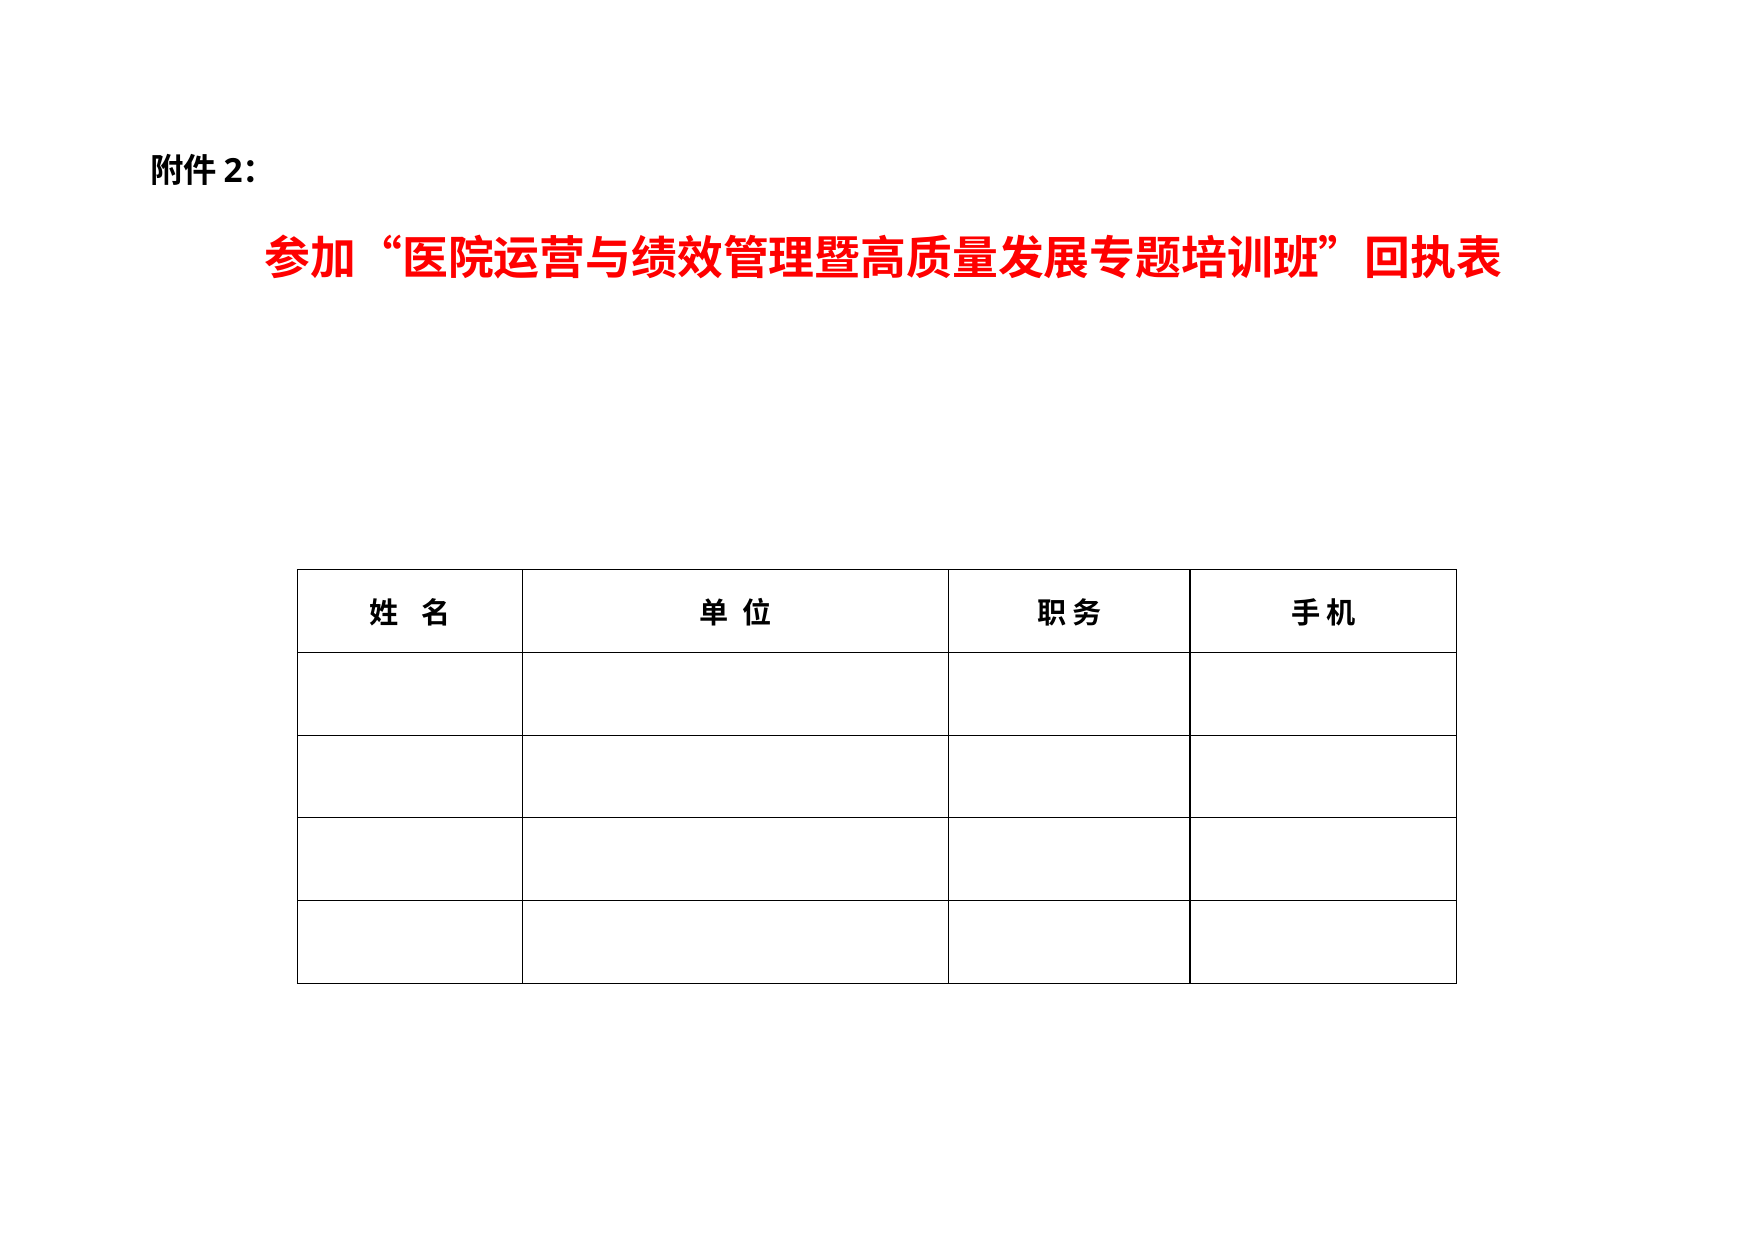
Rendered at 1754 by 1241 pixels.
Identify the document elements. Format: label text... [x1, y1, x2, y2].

table_cell [298, 901, 522, 983]
table_cell [1191, 653, 1456, 734]
table_header 手 机 [1191, 570, 1456, 652]
table_cell [949, 736, 1189, 817]
table_cell [298, 818, 522, 900]
table_header 职 务 [949, 570, 1189, 652]
table_header 姓 名 [298, 570, 522, 652]
table_cell [1191, 818, 1456, 900]
table_cell [949, 653, 1189, 734]
table_cell [298, 653, 522, 734]
table_cell [298, 736, 522, 817]
table_header 单 位 [523, 570, 948, 652]
table_cell [949, 818, 1189, 900]
table_cell [1191, 736, 1456, 817]
table_cell [523, 818, 948, 900]
table_cell [523, 653, 948, 734]
table_cell [1191, 901, 1456, 983]
table_cell [523, 736, 948, 817]
text 附件2： [150, 136, 1604, 201]
text 参加“医院运营与绩效管理暨高质量发展专题培训班”回执表 [150, 206, 1616, 304]
table_cell [949, 901, 1189, 983]
table_cell [523, 901, 948, 983]
